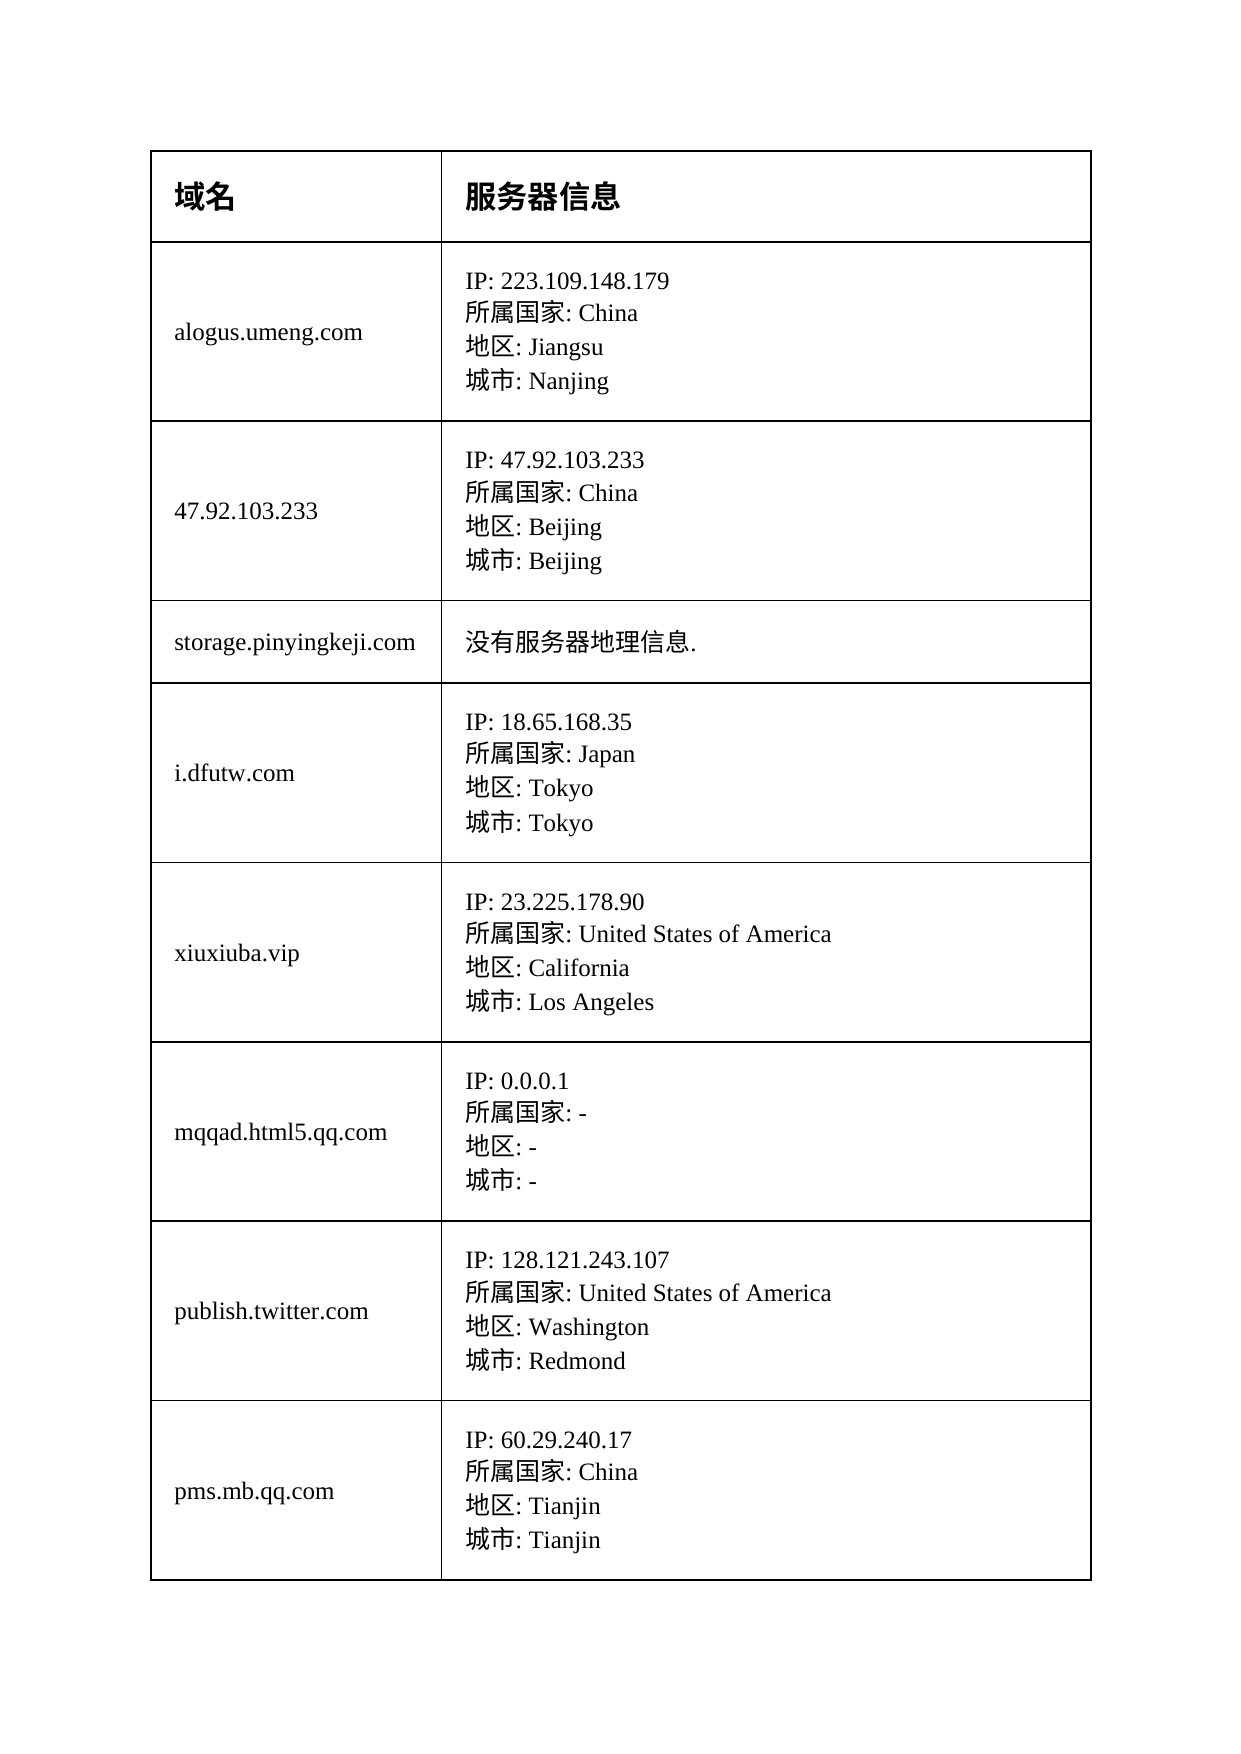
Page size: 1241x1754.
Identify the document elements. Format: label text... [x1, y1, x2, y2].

table_cell IP: 223.109.148.179 所属国家: China 地区: Jiangsu 城市: Nanjing [442, 243, 1090, 420]
table_cell i.dfutw.com [152, 684, 441, 862]
table_cell pms.mb.qq.com [152, 1401, 441, 1579]
table_header 域名 [152, 152, 441, 241]
table_cell IP: 23.225.178.90 所属国家: United States of America 地区: California 城市: Los Angeles [442, 863, 1090, 1041]
table_cell alogus.umeng.com [152, 243, 441, 420]
table_cell IP: 128.121.243.107 所属国家: United States of America 地区: Washington 城市: Redmond [442, 1222, 1090, 1400]
table_cell storage.pinyingkeji.com [152, 601, 441, 682]
table_cell publish.twitter.com [152, 1222, 441, 1400]
table_cell IP: 47.92.103.233 所属国家: China 地区: Beijing 城市: Beijing [442, 422, 1090, 600]
table_cell 47.92.103.233 [152, 422, 441, 600]
table_cell 没有服务器地理信息. [442, 601, 1090, 682]
table_cell IP: 0.0.0.1 所属国家: - 地区: - 城市: - [442, 1043, 1090, 1220]
table_cell IP: 60.29.240.17 所属国家: China 地区: Tianjin 城市: Tianjin [442, 1401, 1090, 1579]
table_cell mqqad.html5.qq.com [152, 1043, 441, 1220]
table_cell IP: 18.65.168.35 所属国家: Japan 地区: Tokyo 城市: Tokyo [442, 684, 1090, 862]
table_header 服务器信息 [442, 152, 1090, 241]
table_cell xiuxiuba.vip [152, 863, 441, 1041]
